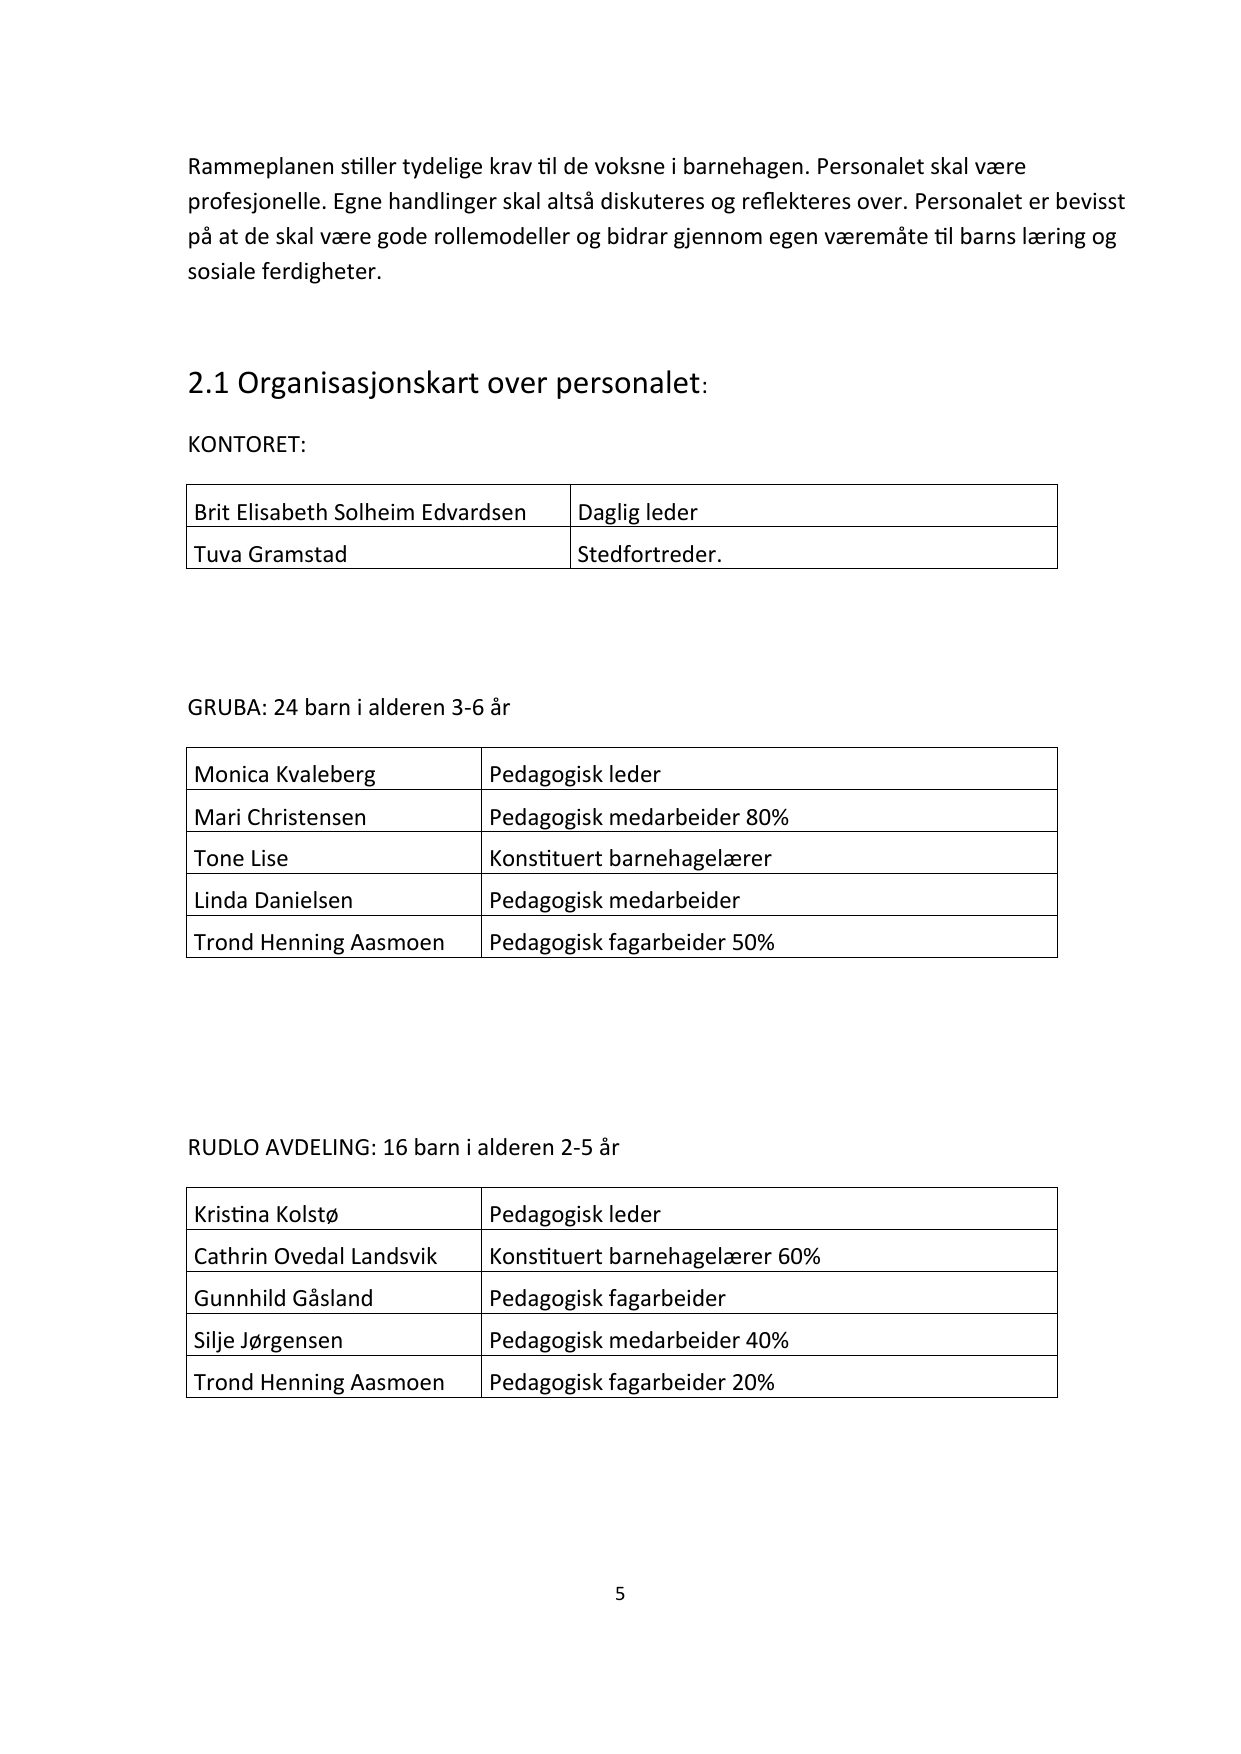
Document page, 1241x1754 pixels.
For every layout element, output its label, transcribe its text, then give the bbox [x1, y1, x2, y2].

table_cell Cathrin Ovedal Landsvik [187, 1230, 481, 1271]
table_cell Tone Lise [187, 832, 481, 873]
table_cell Konstituert barnehagelærer [482, 832, 1057, 873]
text RUDLO AVDELING: 16 barn i alderen 2-5 år [112, 1131, 1128, 1161]
table_cell Mari Christensen [187, 790, 481, 831]
table_cell Tuva Gramstad [187, 527, 570, 568]
text Rammeplanen stiller tydelige krav til de voksne i barnehagen. Personalet skal være profesjonelle. Egne handlinger skal altså diskuteres og reflekteres over. Personalet er bevisst på at de skal være gode rollemodeller og bidrar gjennom egen væremåte til barns læring og sosiale ferdigheter. [187, 150, 1128, 286]
table_cell Trond Henning Aasmoen [187, 916, 481, 957]
table_header Kristina Kolstø [187, 1188, 481, 1229]
table_cell Stedfortreder. [571, 527, 1057, 568]
table_header Pedagogisk leder [482, 1188, 1057, 1229]
table_cell Pedagogisk fagarbeider 50% [482, 916, 1057, 957]
table_cell Pedagogisk medarbeider [482, 874, 1057, 915]
table_cell Pedagogisk medarbeider 80% [482, 790, 1057, 831]
table_header Pedagogisk leder [482, 748, 1057, 789]
table_cell Silje Jørgensen [187, 1314, 481, 1355]
text KONTORET: [112, 428, 1128, 459]
text GRUBA: 24 barn i alderen 3-6 år [112, 691, 1128, 722]
table_cell Linda Danielsen [187, 874, 481, 915]
table_cell Pedagogisk fagarbeider 20% [482, 1356, 1057, 1397]
table_cell Konstituert barnehagelærer 60% [482, 1230, 1057, 1271]
text 2.1 Organisasjonskart over personalet: [112, 361, 1128, 402]
table_cell Pedagogisk fagarbeider [482, 1272, 1057, 1313]
table_header Brit Elisabeth Solheim Edvardsen [187, 485, 570, 526]
table_cell Trond Henning Aasmoen [187, 1356, 481, 1397]
table_cell Pedagogisk medarbeider 40% [482, 1314, 1057, 1355]
table_header Monica Kvaleberg [187, 748, 481, 789]
table_cell Gunnhild Gåsland [187, 1272, 481, 1313]
table_header Daglig leder [571, 485, 1057, 526]
